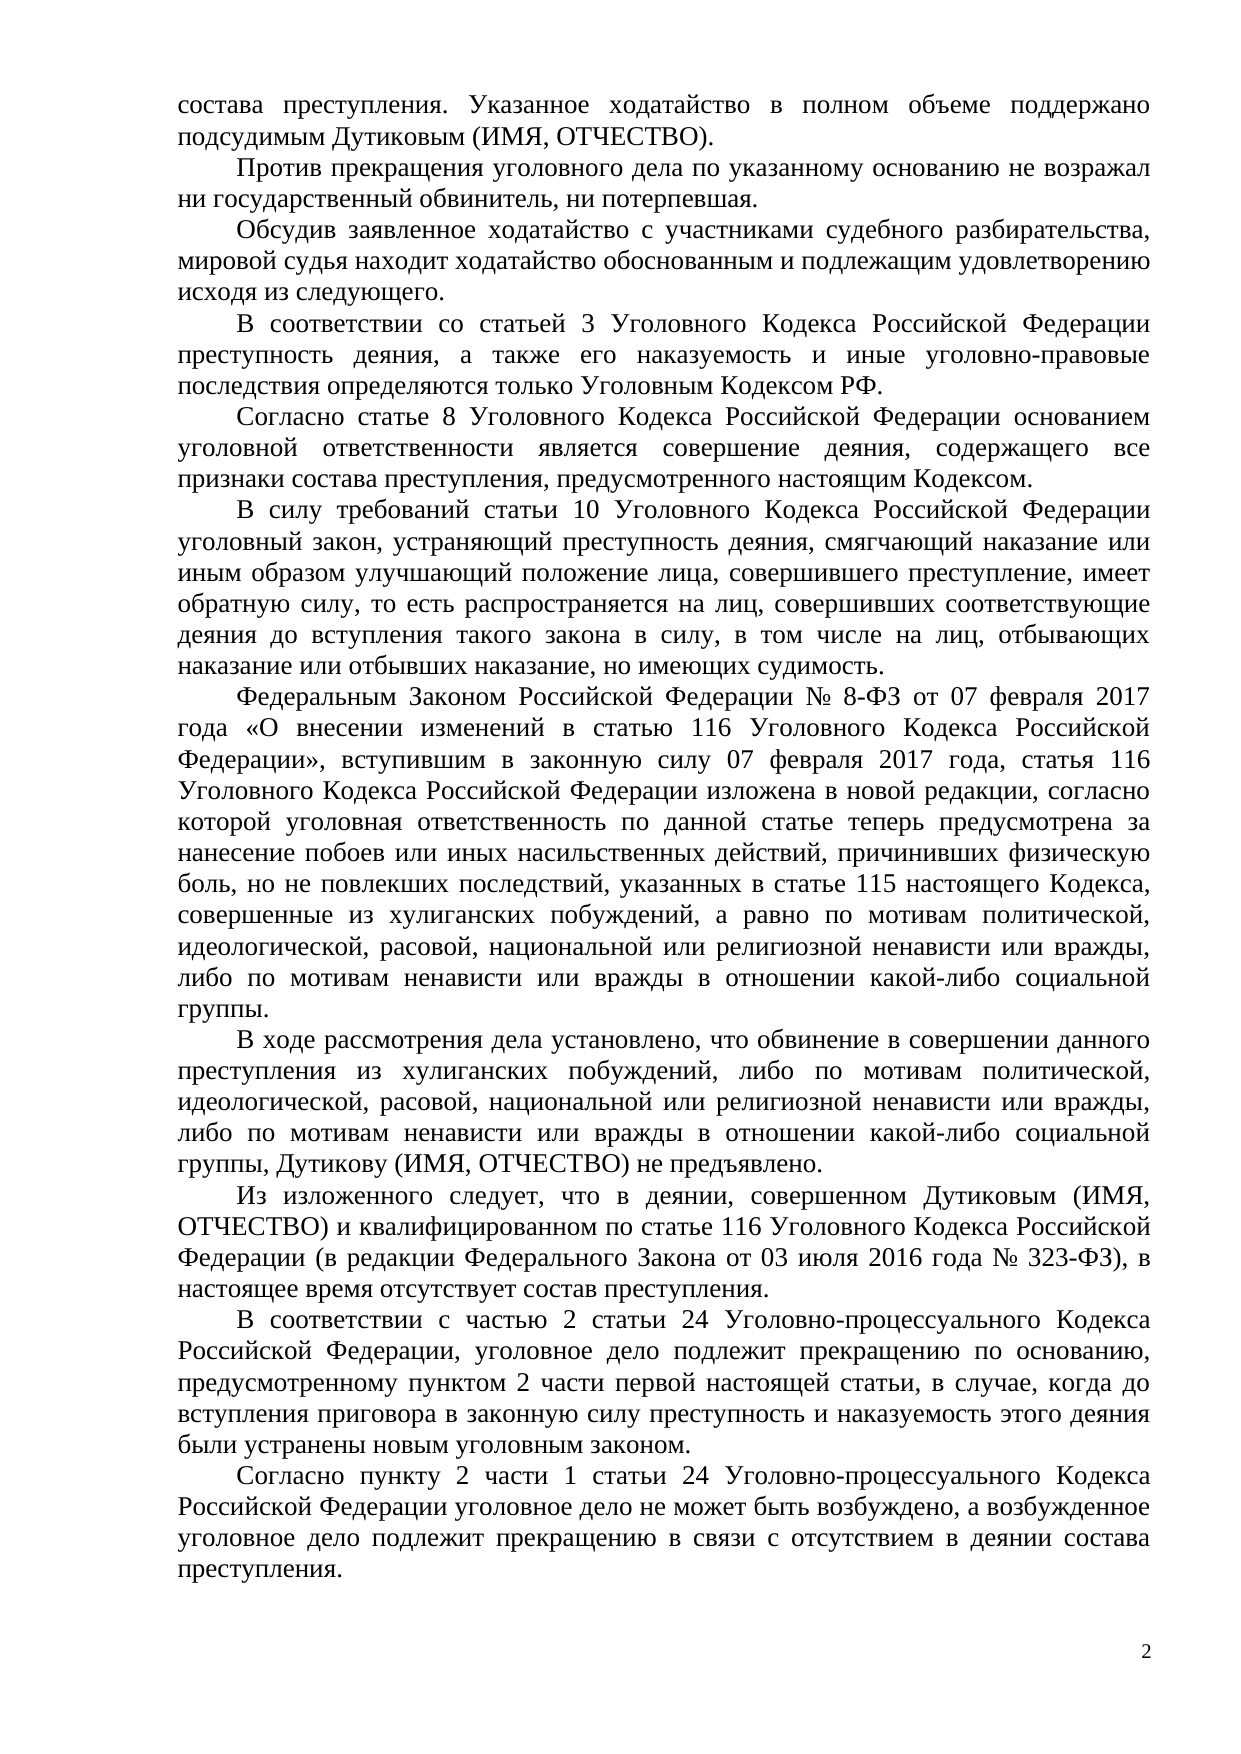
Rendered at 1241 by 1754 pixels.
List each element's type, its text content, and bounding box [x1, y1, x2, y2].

text В соответствии со статьей 3 Уголовного Кодекса Российской Федерации преступность деяния, а также его наказуемость и иные уголовно-правовые последствия определяются только Уголовным Кодексом РФ. [177, 307, 1152, 400]
text Федеральным Законом Российской Федерации № 8-ФЗ от 07 февраля 2017 года «О внесении изменений в статью 116 Уголовного Кодекса Российской Федерации», вступившим в законную силу 07 февраля 2017 года, статья 116 Уголовного Кодекса Российской Федерации изложена в новой редакции, согласно которой уголовная ответственность по данной статье теперь предусмотрена за нанесение побоев или иных насильственных действий, причинивших физическую боль, но не повлекших последствий, указанных в статье 115 настоящего Кодекса, совершенные из хулиганских побуждений, а равно по мотивам политической, идеологической, расовой, национальной или религиозной ненависти или вражды, либо по мотивам ненависти или вражды в отношении какой-либо социальной группы. [177, 680, 1152, 1023]
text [177, 89, 1152, 151]
text В соответствии с частью 2 статьи 24 Уголовно-процессуального Кодекса Российской Федерации, уголовное дело подлежит прекращению по основанию, предусмотренному пунктом 2 части первой настоящей статьи, в случае, когда до вступления приговора в законную силу преступность и наказуемость этого деяния были устранены новым уголовным законом. [177, 1303, 1152, 1459]
text Обсудив заявленное ходатайство с участниками судебного разбирательства, мировой судья находит ходатайство обоснованным и подлежащим удовлетворению исходя из следующего. [177, 213, 1152, 307]
text Из изложенного следует, что в деянии, совершенном Дутиковым (ИМЯ, ОТЧЕСТВО) и квалифицированном по статье 116 Уголовного Кодекса Российской Федерации (в редакции Федерального Закона от 03 июля 2016 года № 323-ФЗ), в настоящее время отсутствует состав преступления. [177, 1179, 1152, 1303]
text Против прекращения уголовного дела по указанному основанию не возражал ни государственный обвинитель, ни потерпевшая. [177, 151, 1152, 213]
text В силу требований статьи 10 Уголовного Кодекса Российской Федерации уголовный закон, устраняющий преступность деяния, смягчающий наказание или иным образом улучшающий положение лица, совершившего преступление, имеет обратную силу, то есть распространяется на лиц, совершивших соответствующие деяния до вступления такого закона в силу, в том числе на лиц, отбывающих наказание или отбывших наказание, но имеющих судимость. [177, 493, 1152, 680]
text В ходе рассмотрения дела установлено, что обвинение в совершении данного преступления из хулиганских побуждений, либо по мотивам политической, идеологической, расовой, национальной или религиозной ненависти или вражды, либо по мотивам ненависти или вражды в отношении какой-либо социальной группы, Дутикову (ИМЯ, ОТЧЕСТВО) не предъявлено. [177, 1023, 1152, 1179]
text Согласно статье 8 Уголовного Кодекса Российской Федерации основанием уголовной ответственности является совершение деяния, содержащего все признаки состава преступления, предусмотренного настоящим Кодексом. [177, 400, 1152, 493]
text Согласно пункту 2 части 1 статьи 24 Уголовно-процессуального Кодекса Российской Федерации уголовное дело не может быть возбуждено, а возбужденное уголовное дело подлежит прекращению в связи с отсутствием в деянии состава преступления. [177, 1459, 1152, 1584]
